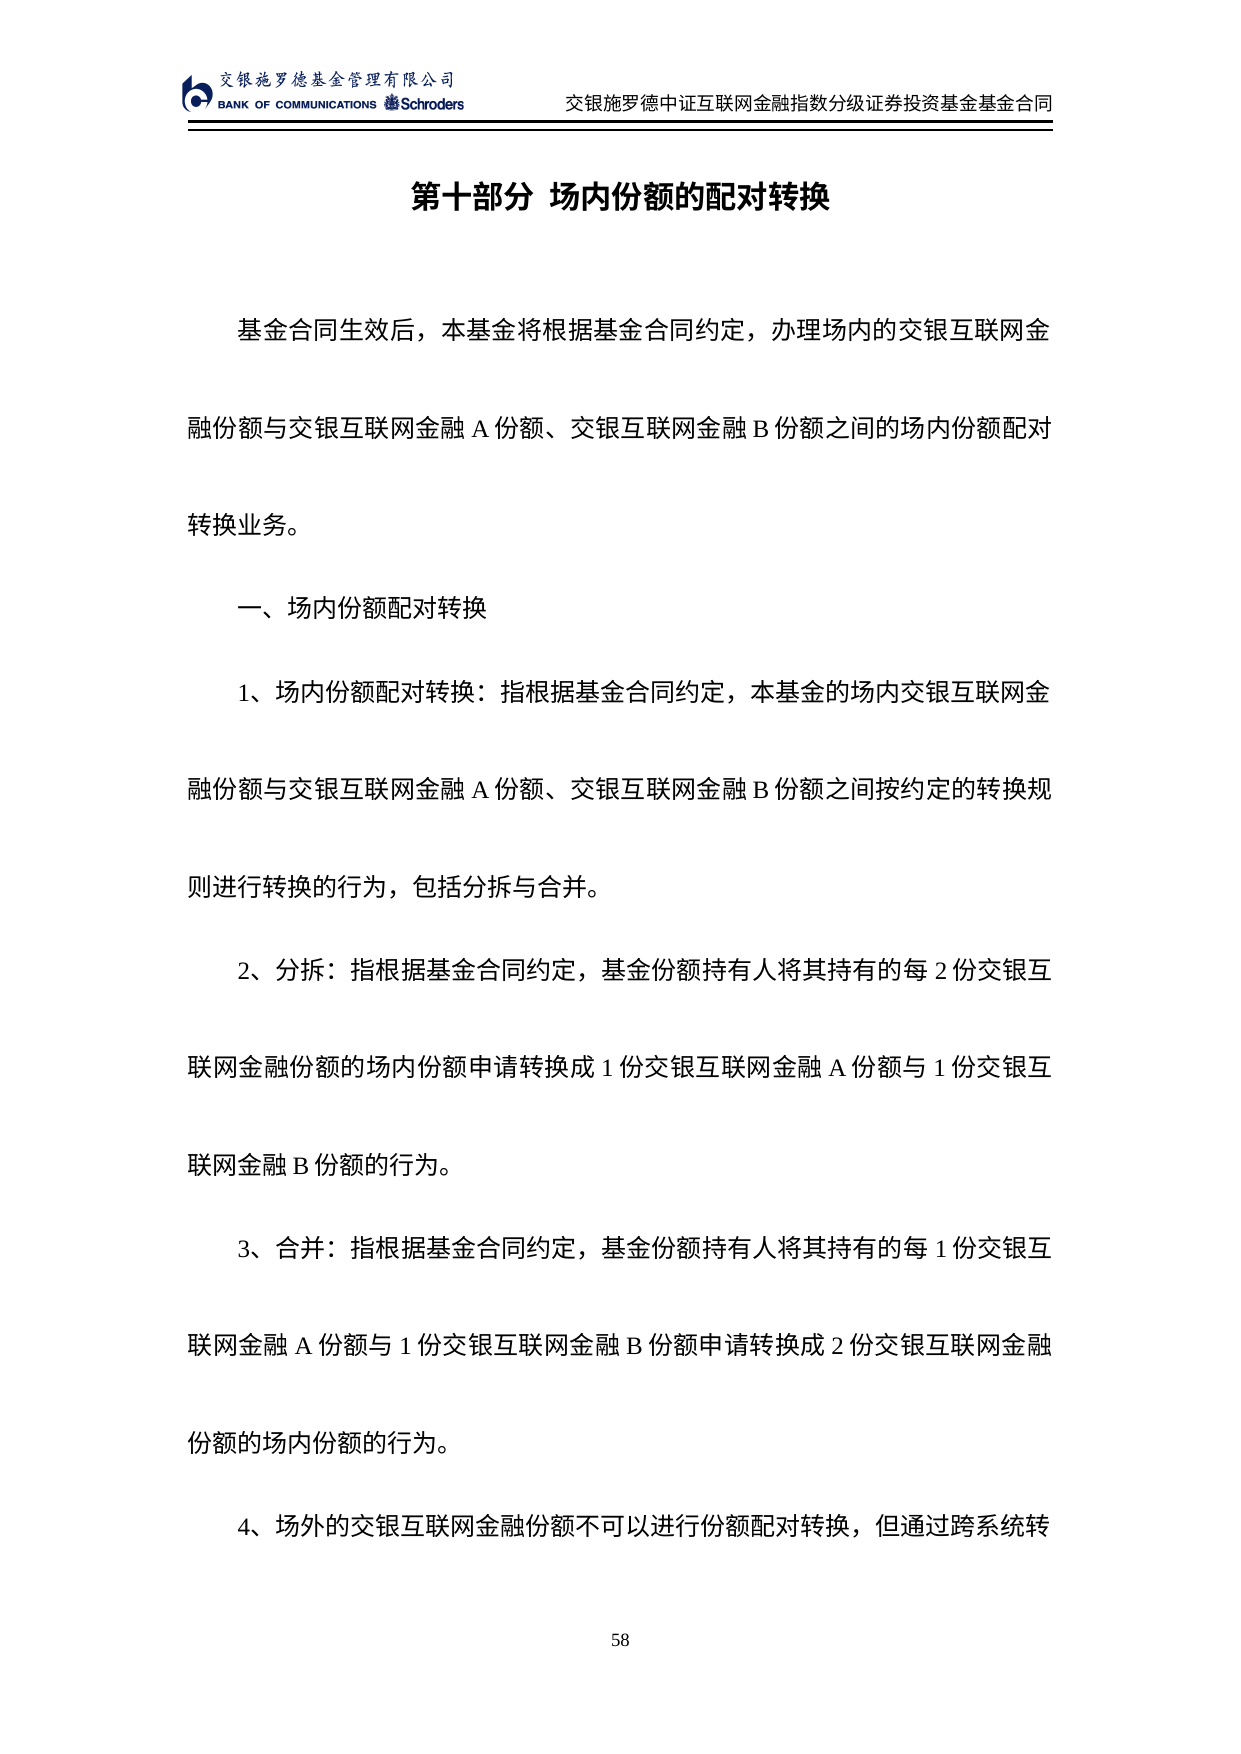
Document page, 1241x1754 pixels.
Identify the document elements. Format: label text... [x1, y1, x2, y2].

text 3、合并：指根据基金合同约定，基金份额持有人将其持有的每1份交银互联网金融A份额与1份交银互联网金融B份额申请转换成2份交银互联网金融份额的场内份额的行为。 [187, 1214, 1053, 1474]
picture [182, 71, 464, 112]
text 基金合同生效后，本基金将根据基金合同约定，办理场内的交银互联网金融份额与交银互联网金融A份额、交银互联网金融B份额之间的场内份额配对转换业务。 [187, 296, 1053, 556]
subtitle 第十部分 场内份额的配对转换 [187, 162, 1053, 227]
text 1、场内份额配对转换：指根据基金合同约定，本基金的场内交银互联网金融份额与交银互联网金融A份额、交银互联网金融B份额之间按约定的转换规则进行转换的行为，包括分拆与合并。 [187, 658, 1053, 918]
text 一、场内份额配对转换 [187, 574, 1053, 639]
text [187, 1492, 1053, 1557]
text 2、分拆：指根据基金合同约定，基金份额持有人将其持有的每2份交银互联网金融份额的场内份额申请转换成1份交银互联网金融A份额与1份交银互联网金融B份额的行为。 [187, 936, 1053, 1196]
